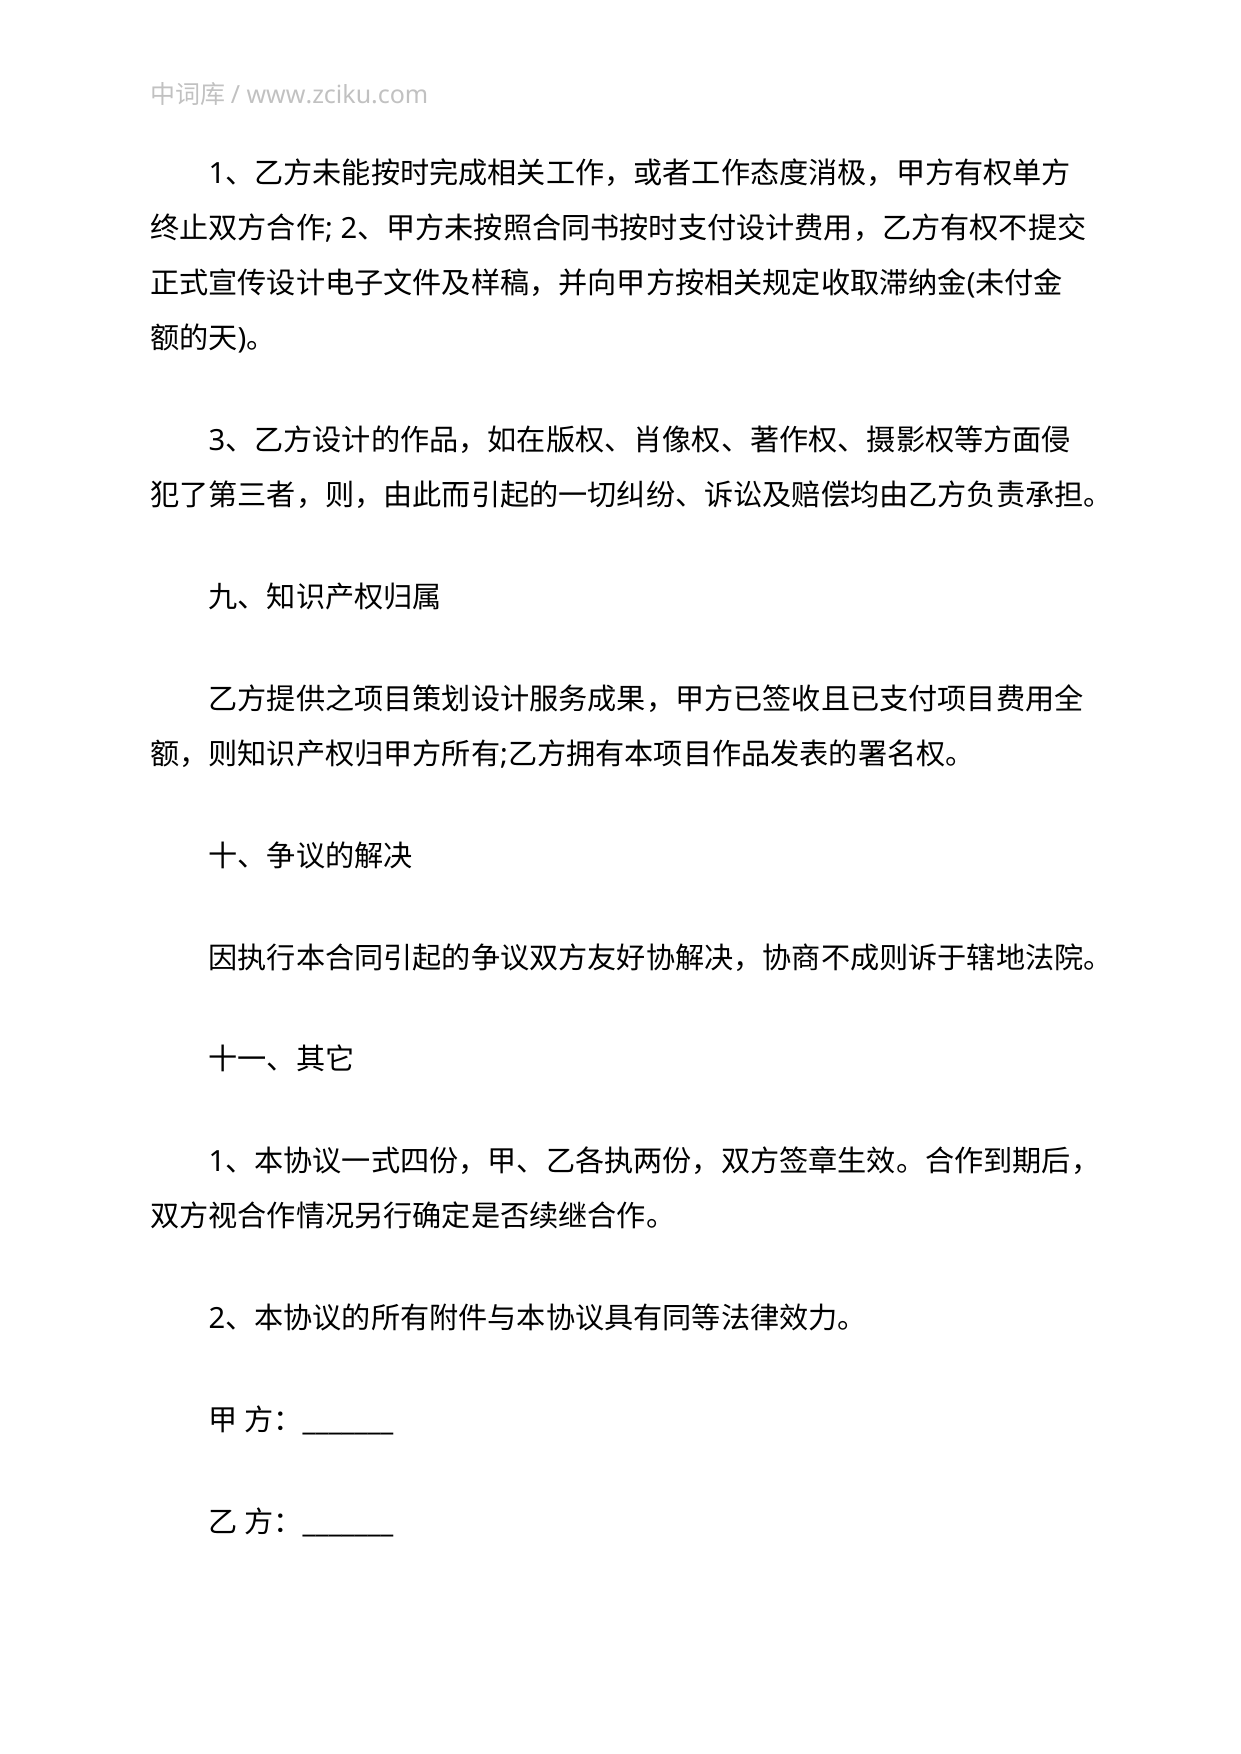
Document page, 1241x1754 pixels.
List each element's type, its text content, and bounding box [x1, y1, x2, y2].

text 1、本协议一式四份，甲、乙各执两份，双方签章生效。合作到期后，双方视合作情况另行确定是否续继合作。 [150, 1138, 1090, 1235]
text 因执行本合同引起的争议双方友好协解决，协商不成则诉于辖地法院。 [150, 934, 1090, 976]
text 乙方提供之项目策划设计服务成果，甲方已签收且已支付项目费用全额，则知识产权归甲方所有;乙方拥有本项目作品发表的署名权。 [150, 676, 1090, 773]
text 乙 方：_______ [150, 1498, 1090, 1541]
text 甲 方：_______ [150, 1396, 1090, 1439]
text 十一、其它 [150, 1036, 1090, 1078]
text 十、争议的解决 [150, 832, 1090, 875]
text 1、乙方未能按时完成相关工作，或者工作态度消极，甲方有权单方终止双方合作; 2、甲方未按照合同书按时支付设计费用，乙方有权不提交正式宣传设计电子文件及样稿，并向甲方按相关规定收取滞纳金(未付金额的天)。 [150, 150, 1090, 357]
text 九、知识产权归属 [150, 574, 1090, 616]
text 2、本协议的所有附件与本协议具有同等法律效力。 [150, 1294, 1090, 1337]
text 3、乙方设计的作品，如在版权、肖像权、著作权、摄影权等方面侵犯了第三者，则，由此而引起的一切纠纷、诉讼及赔偿均由乙方负责承担。 [150, 417, 1090, 514]
